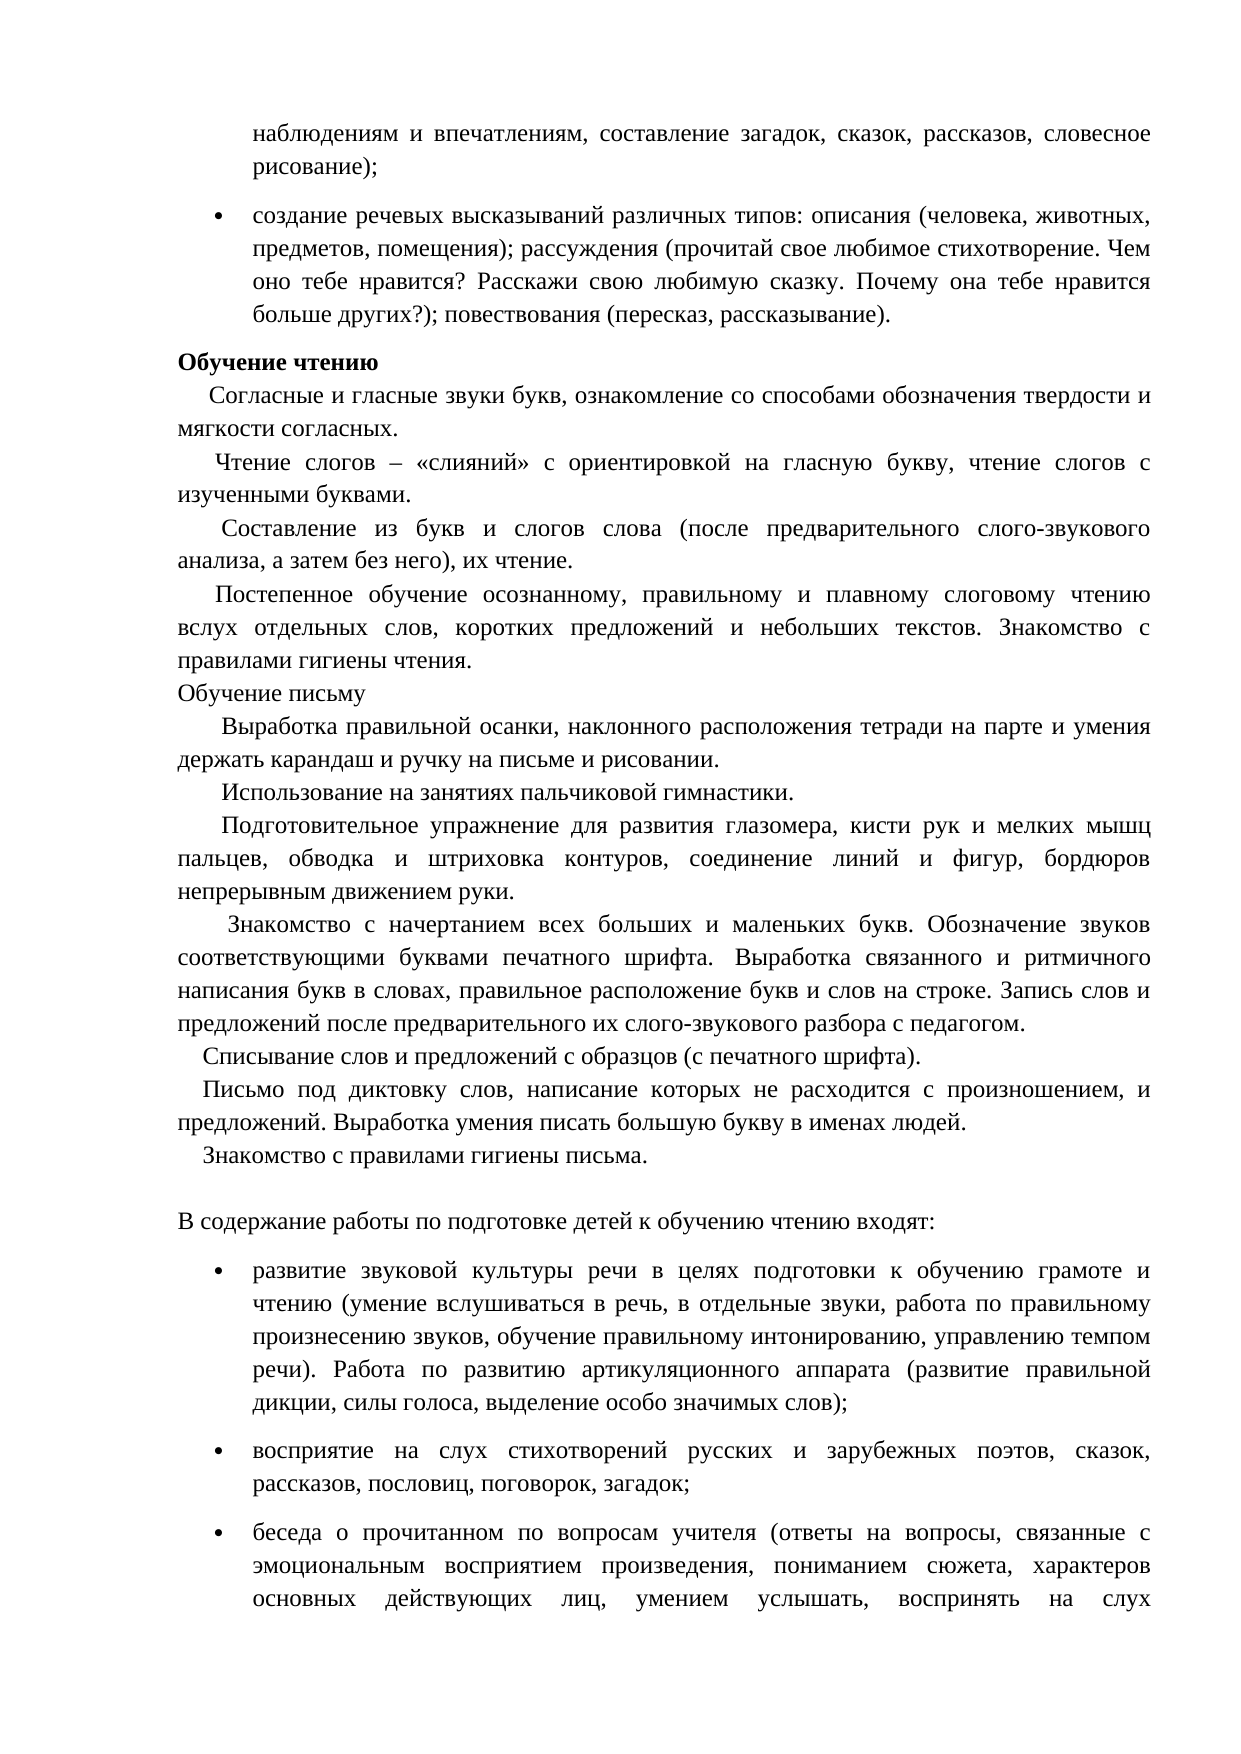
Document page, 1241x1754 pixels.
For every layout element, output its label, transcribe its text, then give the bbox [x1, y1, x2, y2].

list развитие звуковой культуры речи в целях подготовки к обучению грамоте и чтению (умение вслушиваться в речь, в отдельные звуки, работа по правильному произнесению звуков, обучение правильному интонированию, управлению темпом речи). Работа по развитию артикуляционного аппарата (развитие правильной дикции, силы голоса, выделение особо значимых слов); [215, 1255, 1152, 1416]
text Обучение письму [177, 678, 1152, 706]
text Знакомство с начертанием всех больших и маленьких букв. Обозначение звуков соответствующими буквами печатного шрифта. Выработка связанного и ритмичного написания букв в словах, правильное расположение букв и слов на строке. Запись слов и предложений после предварительного их слого-звукового разбора с педагогом. [177, 909, 1152, 1037]
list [215, 1517, 1152, 1612]
text Подготовительное упражнение для развития глазомера, кисти рук и мелких мышц пальцев, обводка и штриховка контуров, соединение линий и фигур, бордюров непрерывным движением руки. [177, 810, 1152, 904]
list создание речевых высказываний различных типов: описания (человека, животных, предметов, помещения); рассуждения (прочитай свое любимое стихотворение. Чем оно тебе нравится? Расскажи свою любимую сказку. Почему она тебе нравится больше других?); повествования (пересказ, рассказывание). [215, 200, 1152, 328]
text Выработка правильной осанки, наклонного расположения тетради на парте и умения держать карандаш и ручку на письме и рисовании. [177, 711, 1152, 772]
text Знакомство с правилами гигиены письма. [177, 1140, 1152, 1169]
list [215, 118, 1152, 180]
text Постепенное обучение осознанному, правильному и плавному слоговому чтению вслух отдельных слов, коротких предложений и небольших текстов. Знакомство с правилами гигиены чтения. [177, 579, 1152, 673]
text В содержание работы по подготовке детей к обучению чтению входят: [177, 1206, 1152, 1235]
list восприятие на слух стихотворений русских и зарубежных поэтов, сказок, рассказов, пословиц, поговорок, загадок; [215, 1435, 1152, 1497]
text Списывание слов и предложений с образцов (с печатного шрифта). [177, 1041, 1152, 1070]
text Составление из букв и слогов слова (после предварительного слого-звукового анализа, а затем без него), их чтение. [177, 513, 1152, 574]
text Согласные и гласные звуки букв, ознакомление со способами обозначения твердости и мягкости согласных. [177, 381, 1152, 442]
text Письмо под диктовку слов, написание которых не расходится с произношением, и предложений. Выработка умения писать большую букву в именах людей. [177, 1074, 1152, 1136]
text Использование на занятиях пальчиковой гимнастики. [177, 777, 1152, 806]
text Чтение слогов – «слияний» с ориентировкой на гласную букву, чтение слогов с изученными буквами. [177, 447, 1152, 508]
text Обучение чтению [177, 347, 1152, 376]
